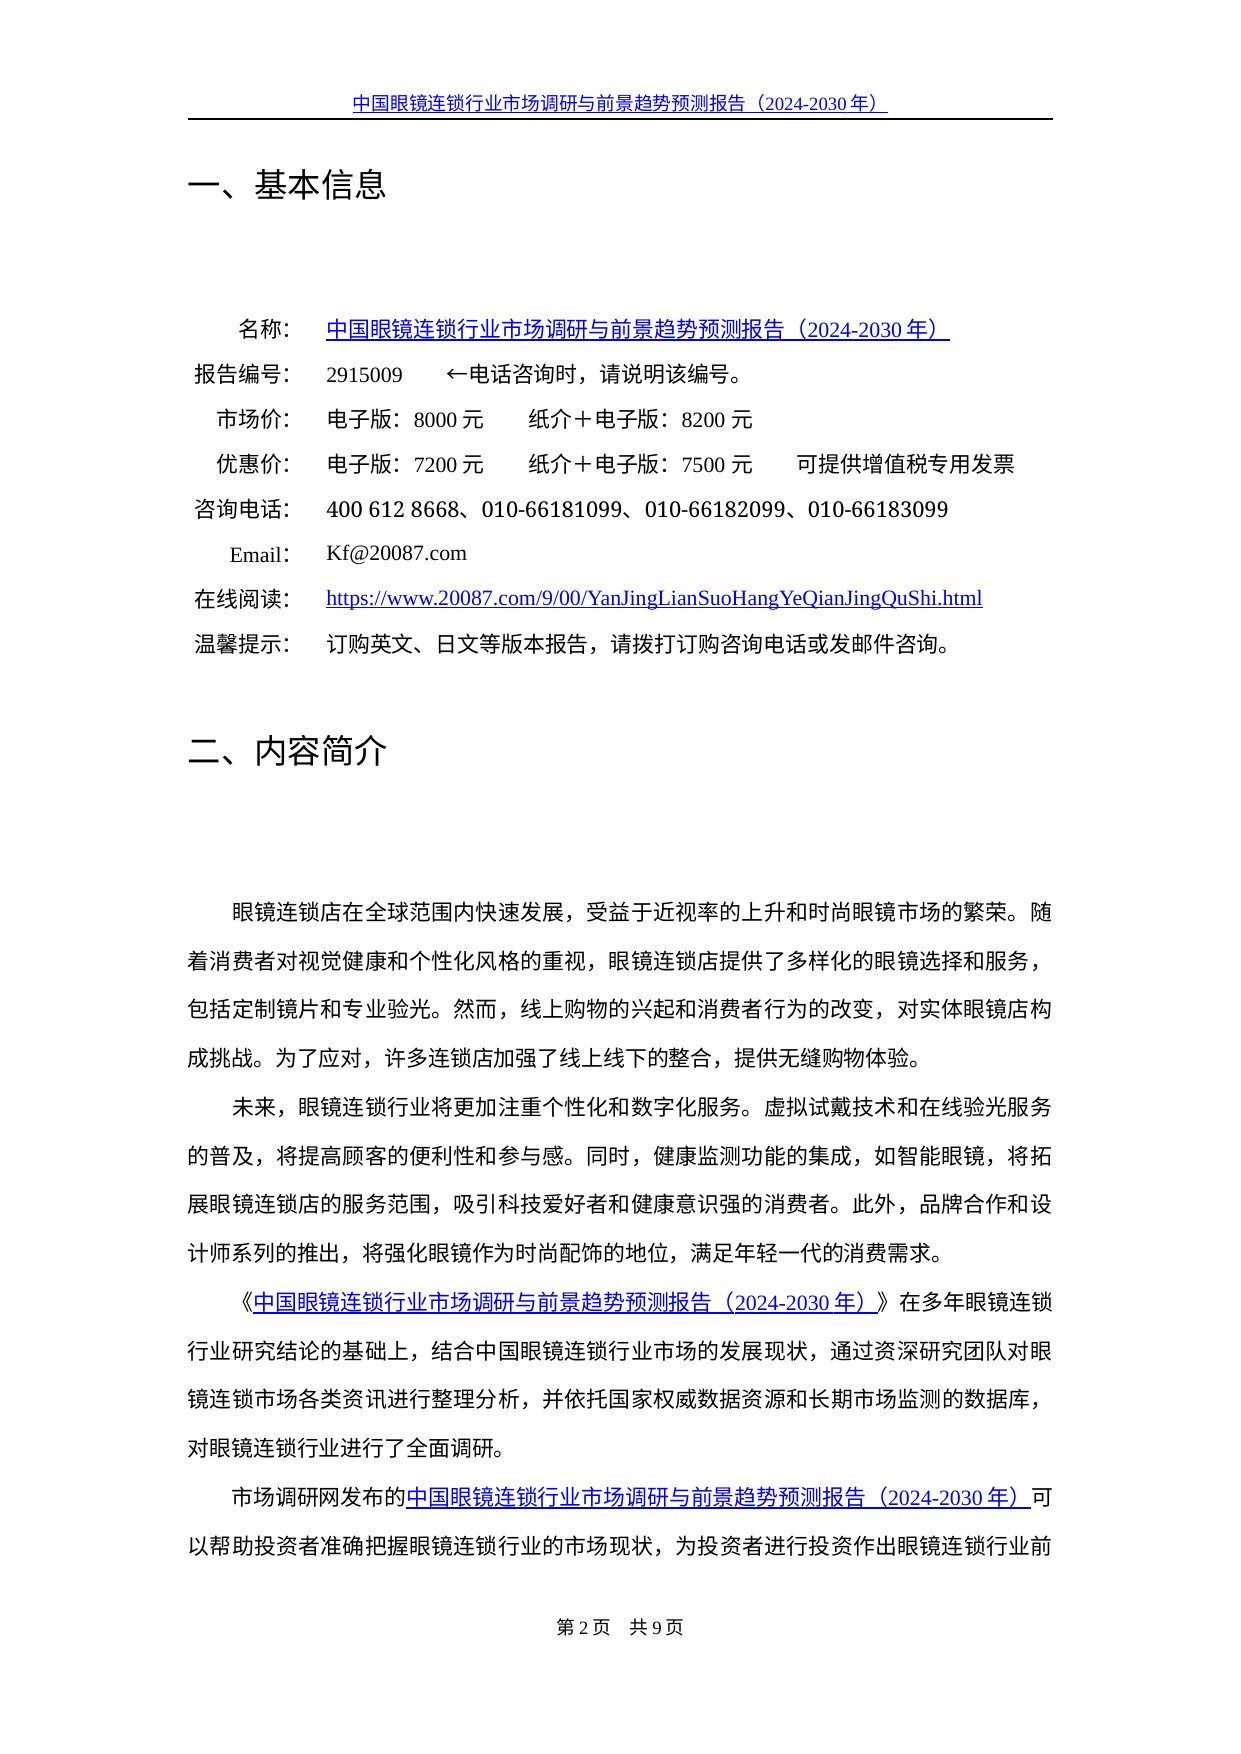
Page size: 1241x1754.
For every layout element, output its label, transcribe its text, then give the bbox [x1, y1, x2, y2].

table_cell Kf@20087.com [315, 537, 1073, 582]
table_cell Email： [167, 537, 315, 582]
table_cell 优惠价： [167, 447, 315, 492]
table_cell 在线阅读： [167, 582, 315, 627]
table_cell 咨询电话： [167, 492, 315, 537]
title 二、内容简介 [187, 717, 1053, 782]
table_cell 订购英文、日文等版本报告，请拨打订购咨询电话或发邮件咨询。 [315, 627, 1073, 672]
table_cell 温馨提示： [167, 627, 315, 672]
table_cell 400 612 8668、010-66181099、010-66182099、010-66183099 [315, 492, 1073, 537]
table_cell 市场价： [167, 402, 315, 447]
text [187, 894, 1053, 1561]
table_header 名称： [167, 312, 315, 357]
table_cell 报告编号： [167, 357, 315, 402]
table_cell [315, 582, 1073, 627]
table_header 中国眼镜连锁行业市场调研与前景趋势预测报告（2024-2030年） [315, 312, 1073, 357]
table_cell 电子版：7200 元 纸介＋电子版：7500 元 可提供增值税专用发票 [315, 447, 1073, 492]
title 一、基本信息 [187, 150, 1053, 215]
table_cell 2915009 ←电话咨询时，请说明该编号。 [315, 357, 1073, 402]
table_cell 电子版：8000 元 纸介＋电子版：8200 元 [315, 402, 1073, 447]
